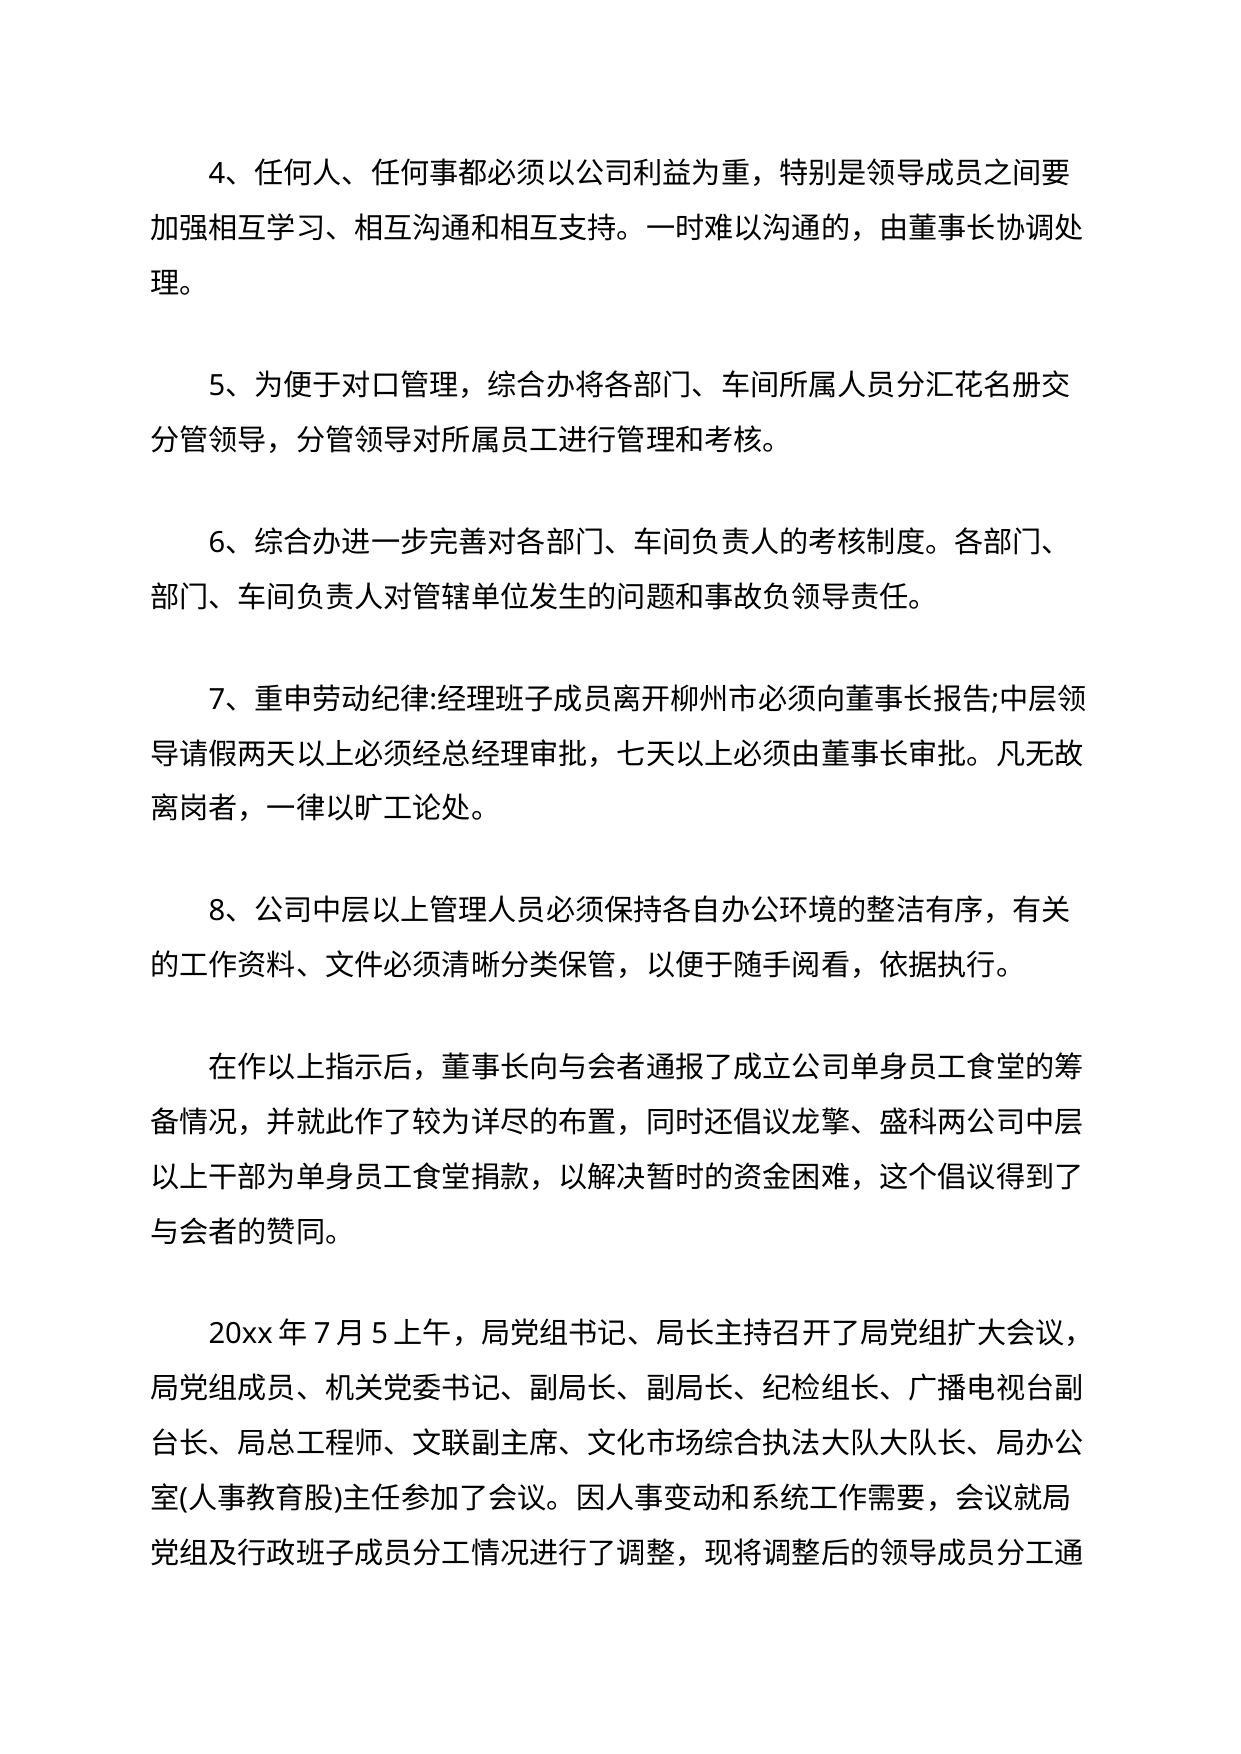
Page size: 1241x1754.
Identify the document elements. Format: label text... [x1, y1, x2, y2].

text 5、为便于对口管理，综合办将各部门、车间所属人员分汇花名册交分管领导，分管领导对所属员工进行管理和考核。 [150, 362, 1090, 459]
text 在作以上指示后，董事长向与会者通报了成立公司单身员工食堂的筹备情况，并就此作了较为详尽的布置，同时还倡议龙擎、盛科两公司中层以上干部为单身员工食堂捐款，以解决暂时的资金困难，这个倡议得到了与会者的赞同。 [150, 1044, 1090, 1251]
text 8、公司中层以上管理人员必须保持各自办公环境的整洁有序，有关的工作资料、文件必须清晰分类保管，以便于随手阅看，依据执行。 [150, 887, 1090, 984]
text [150, 1310, 1090, 1572]
text 6、综合办进一步完善对各部门、车间负责人的考核制度。各部门、部门、车间负责人对管辖单位发生的问题和事故负领导责任。 [150, 518, 1090, 616]
text 4、任何人、任何事都必须以公司利益为重，特别是领导成员之间要加强相互学习、相互沟通和相互支持。一时难以沟通的，由董事长协调处理。 [150, 150, 1090, 302]
text 7、重申劳动纪律:经理班子成员离开柳州市必须向董事长报告;中层领导请假两天以上必须经总经理审批，七天以上必须由董事长审批。凡无故离岗者，一律以旷工论处。 [150, 675, 1090, 827]
